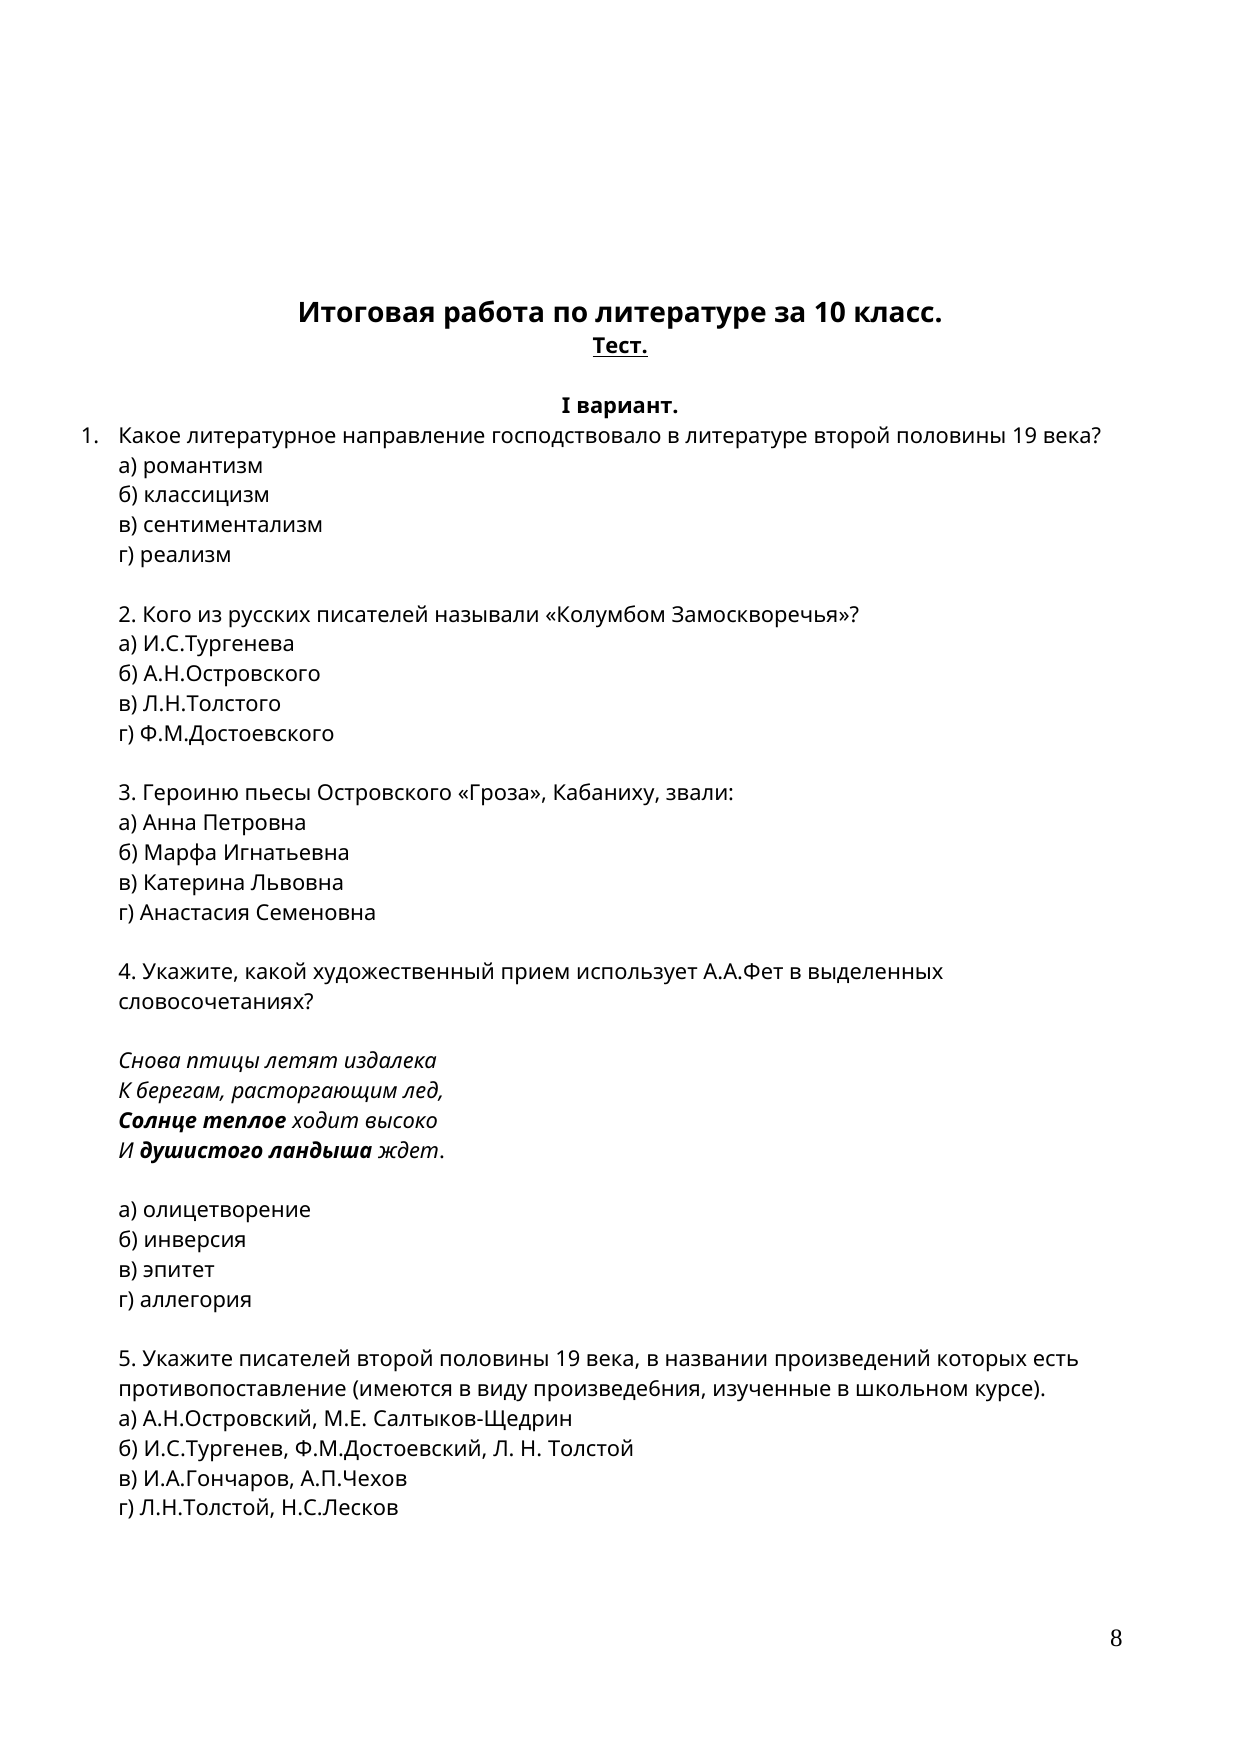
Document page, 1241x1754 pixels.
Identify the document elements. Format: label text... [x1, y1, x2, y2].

list Какое литературное направление господствовало в литературе второй половины 19 века? [81, 420, 1122, 450]
text г) Ф.М.Достоевского [118, 718, 1122, 748]
text г) реализм [118, 539, 1122, 569]
text И душистого ландыша ждет. [118, 1135, 1122, 1165]
text I вариант. [118, 390, 1122, 420]
text г) Л.Н.Толстой, Н.С.Лесков [118, 1492, 1122, 1522]
text б) И.С.Тургенев, Ф.М.Достоевский, Л. Н. Толстой [118, 1433, 1122, 1463]
text 5. Укажите писателей второй половины 19 века, в названии произведений которых есть противопоставление (имеются в виду произведе6ния, изученные в школьном курсе). [118, 1343, 1122, 1403]
text а) А.Н.Островский, М.Е. Салтыков-Щедрин [118, 1403, 1122, 1433]
text в) Л.Н.Толстого [118, 688, 1122, 718]
text 3. Героиню пьесы Островского «Гроза», Кабаниху, звали: [118, 777, 1122, 807]
text К берегам, расторгающим лед, [118, 1075, 1122, 1105]
text 4. Укажите, какой художественный прием использует А.А.Фет в выделенных словосочетаниях? [118, 956, 1122, 1016]
text в) И.А.Гончаров, А.П.Чехов [118, 1463, 1122, 1492]
text б) А.Н.Островского [118, 658, 1122, 688]
text а) романтизм [118, 450, 1122, 479]
text г) Анастасия Семеновна [118, 897, 1122, 926]
text б) классицизм [118, 479, 1122, 509]
text в) эпитет [118, 1254, 1122, 1284]
text а) И.С.Тургенева [118, 628, 1122, 658]
text Тест. [118, 331, 1122, 360]
text а) олицетворение [118, 1194, 1122, 1224]
text в) сентиментализм [118, 509, 1122, 539]
text в) Катерина Львовна [118, 867, 1122, 897]
text 2. Кого из русских писателей называли «Колумбом Замоскворечья»? [118, 599, 1122, 628]
text г) аллегория [118, 1284, 1122, 1314]
text б) Марфа Игнатьевна [118, 837, 1122, 867]
text Снова птицы летят издалека [118, 1046, 1122, 1075]
text Итоговая работа по литературе за 10 класс. [118, 292, 1122, 331]
text б) инверсия [118, 1224, 1122, 1254]
text Солнце теплое ходит высоко [118, 1105, 1122, 1135]
text а) Анна Петровна [118, 807, 1122, 837]
